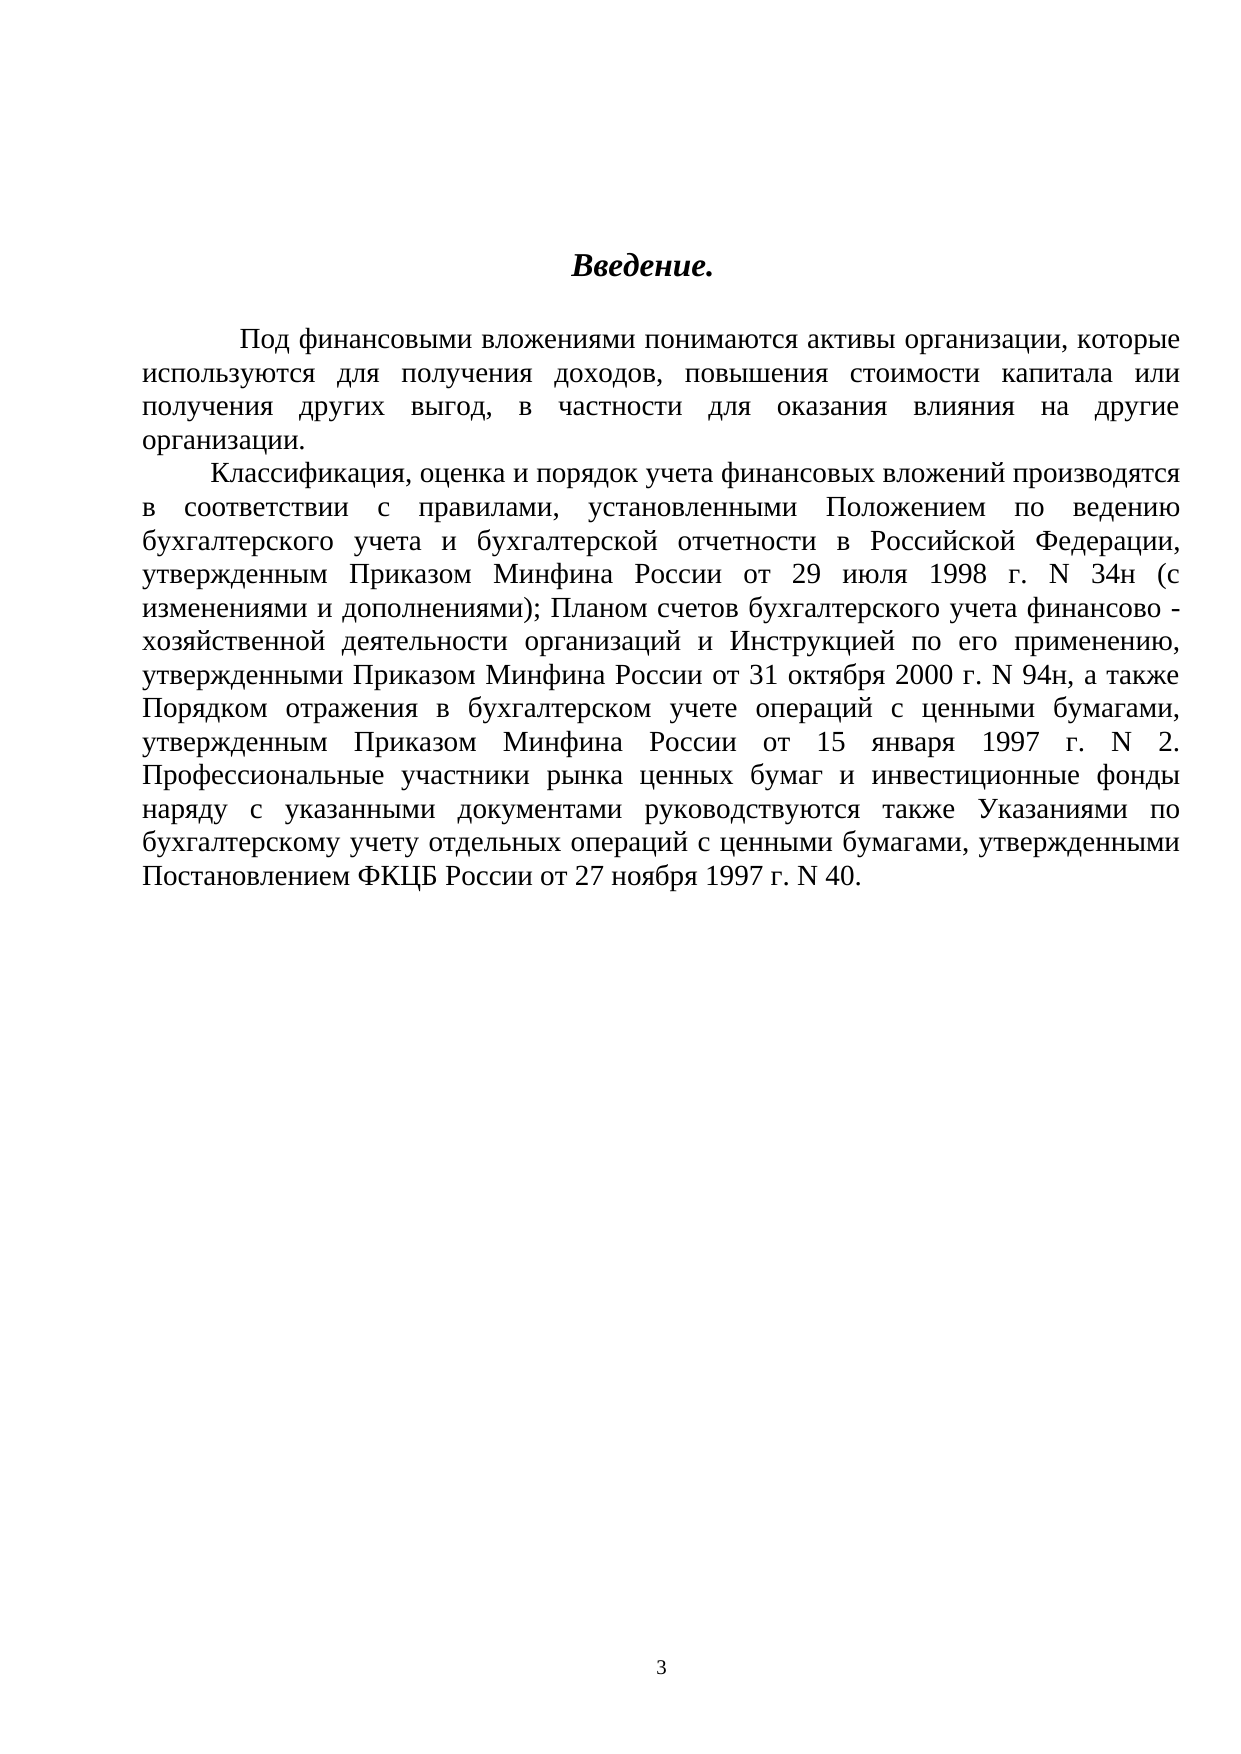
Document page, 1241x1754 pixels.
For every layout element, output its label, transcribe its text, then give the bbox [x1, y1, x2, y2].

text Классификация, оценка и порядок учета финансовых вложений производятся в соответствии с правилами, установленными Положением по ведению бухгалтерского учета и бухгалтерской отчетности в Российской Федерации, утвержденным Приказом Минфина России от 29 июля 1998 г. N 34н (с изменениями и дополнениями); Планом счетов бухгалтерского учета финансово - хозяйственной деятельности организаций и Инструкцией по его применению, утвержденными Приказом Минфина России от 31 октября 2000 г. N 94н, а также Порядком отражения в бухгалтерском учете операций с ценными бумагами, утвержденным Приказом Минфина России от 15 января 1997 г. N 2. Профессиональные участники рынка ценных бумаг и инвестиционные фонды наряду с указанными документами руководствуются также Указаниями по бухгалтерскому учету отдельных операций с ценными бумагами, утвержденными Постановлением ФКЦБ России от 27 ноября 1997 г. N 40. [142, 456, 1181, 892]
text Под финансовыми вложениями понимаются активы организации, которые используются для получения доходов, повышения стоимости капитала или получения других выгод, в частности для оказания влияния на другие организации. [142, 321, 1181, 456]
text Введение. [104, 245, 1181, 283]
